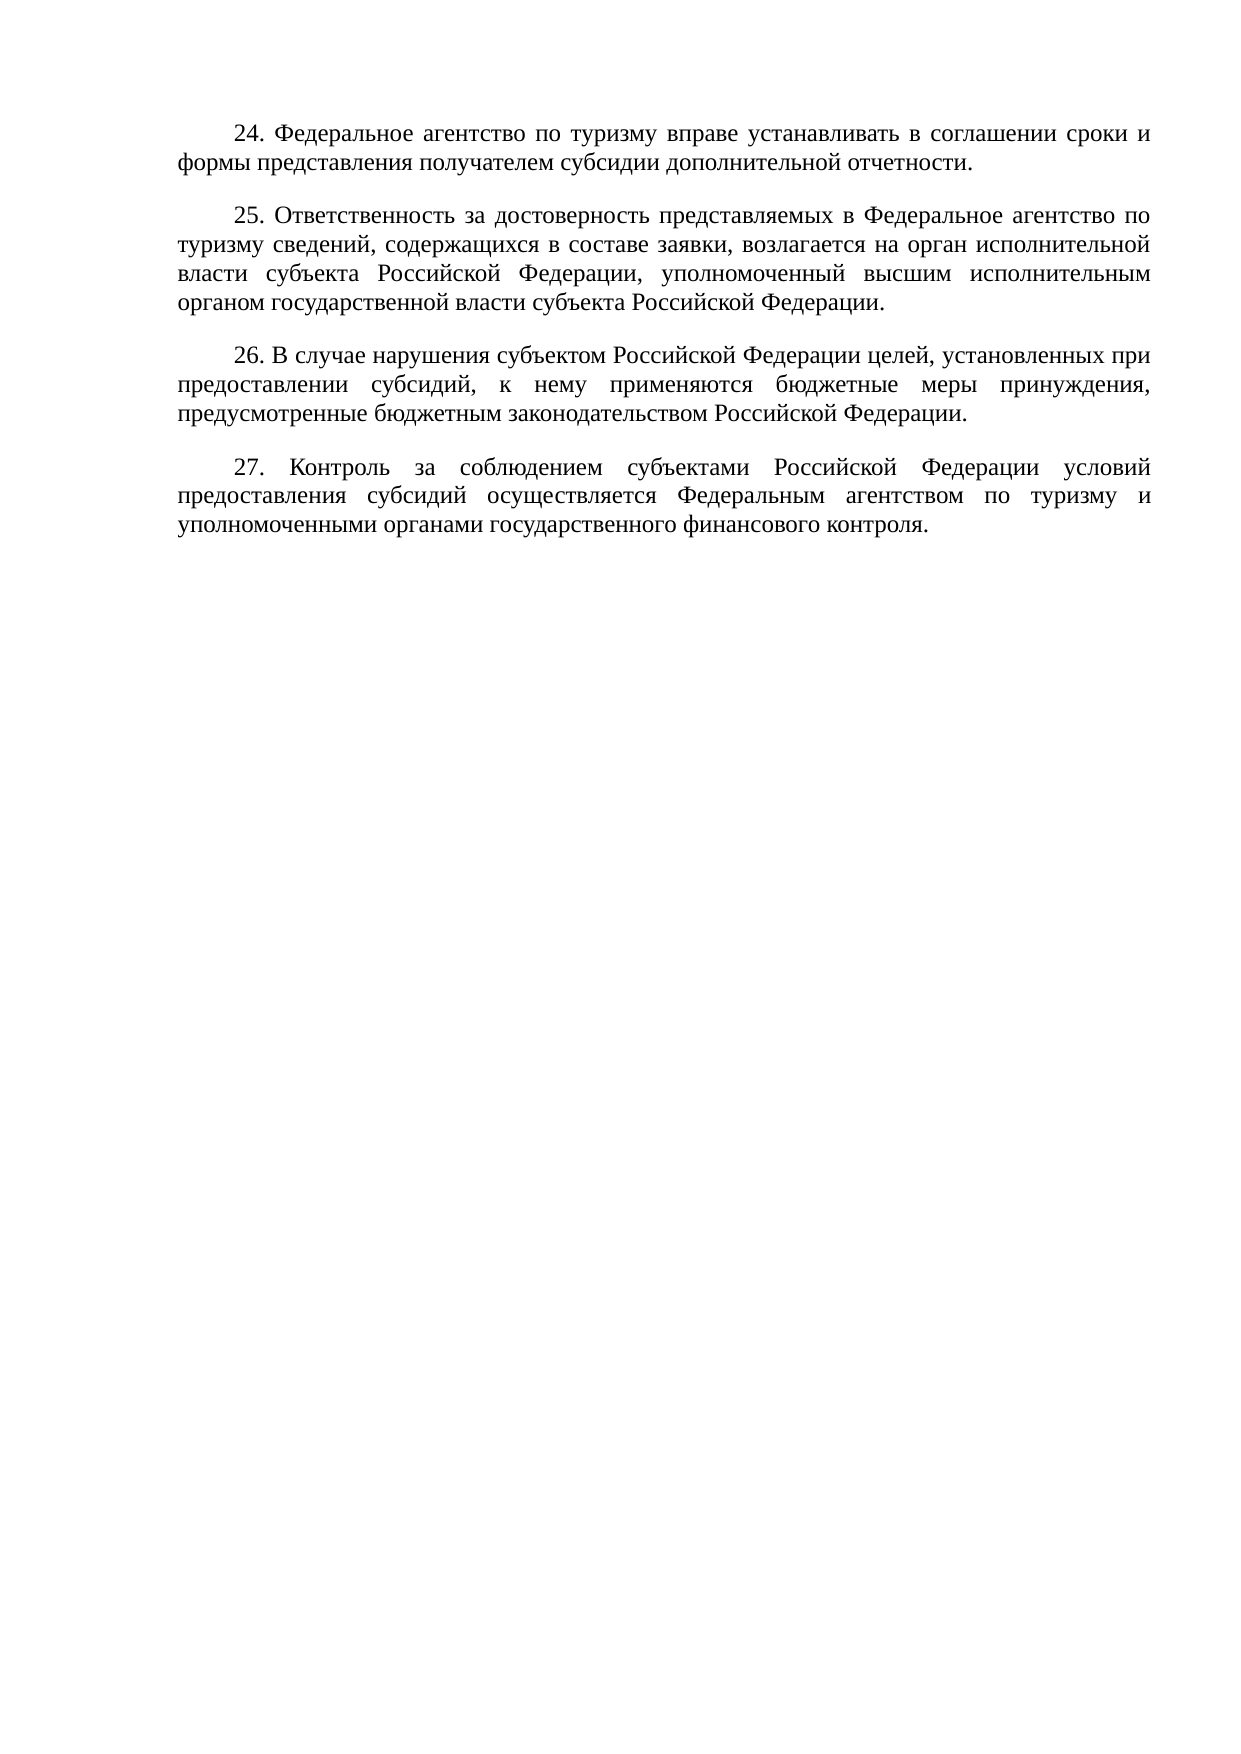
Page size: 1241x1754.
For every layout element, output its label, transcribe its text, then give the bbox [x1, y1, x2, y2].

text 26. В случае нарушения субъектом Российской Федерации целей, установленных при предоставлении субсидий, к нему применяются бюджетные меры принуждения, предусмотренные бюджетным законодательством Российской Федерации. [177, 341, 1152, 427]
text 25. Ответственность за достоверность представляемых в Федеральное агентство по туризму сведений, содержащихся в составе заявки, возлагается на орган исполнительной власти субъекта Российской Федерации, уполномоченный высшим исполнительным органом государственной власти субъекта Российской Федерации. [177, 201, 1152, 316]
text 27. Контроль за соблюдением субъектами Российской Федерации условий предоставления субсидий осуществляется Федеральным агентством по туризму и уполномоченными органами государственного финансового контроля. [177, 452, 1152, 538]
text 24. Федеральное агентство по туризму вправе устанавливать в соглашении сроки и формы представления получателем субсидии дополнительной отчетности. [177, 118, 1152, 176]
